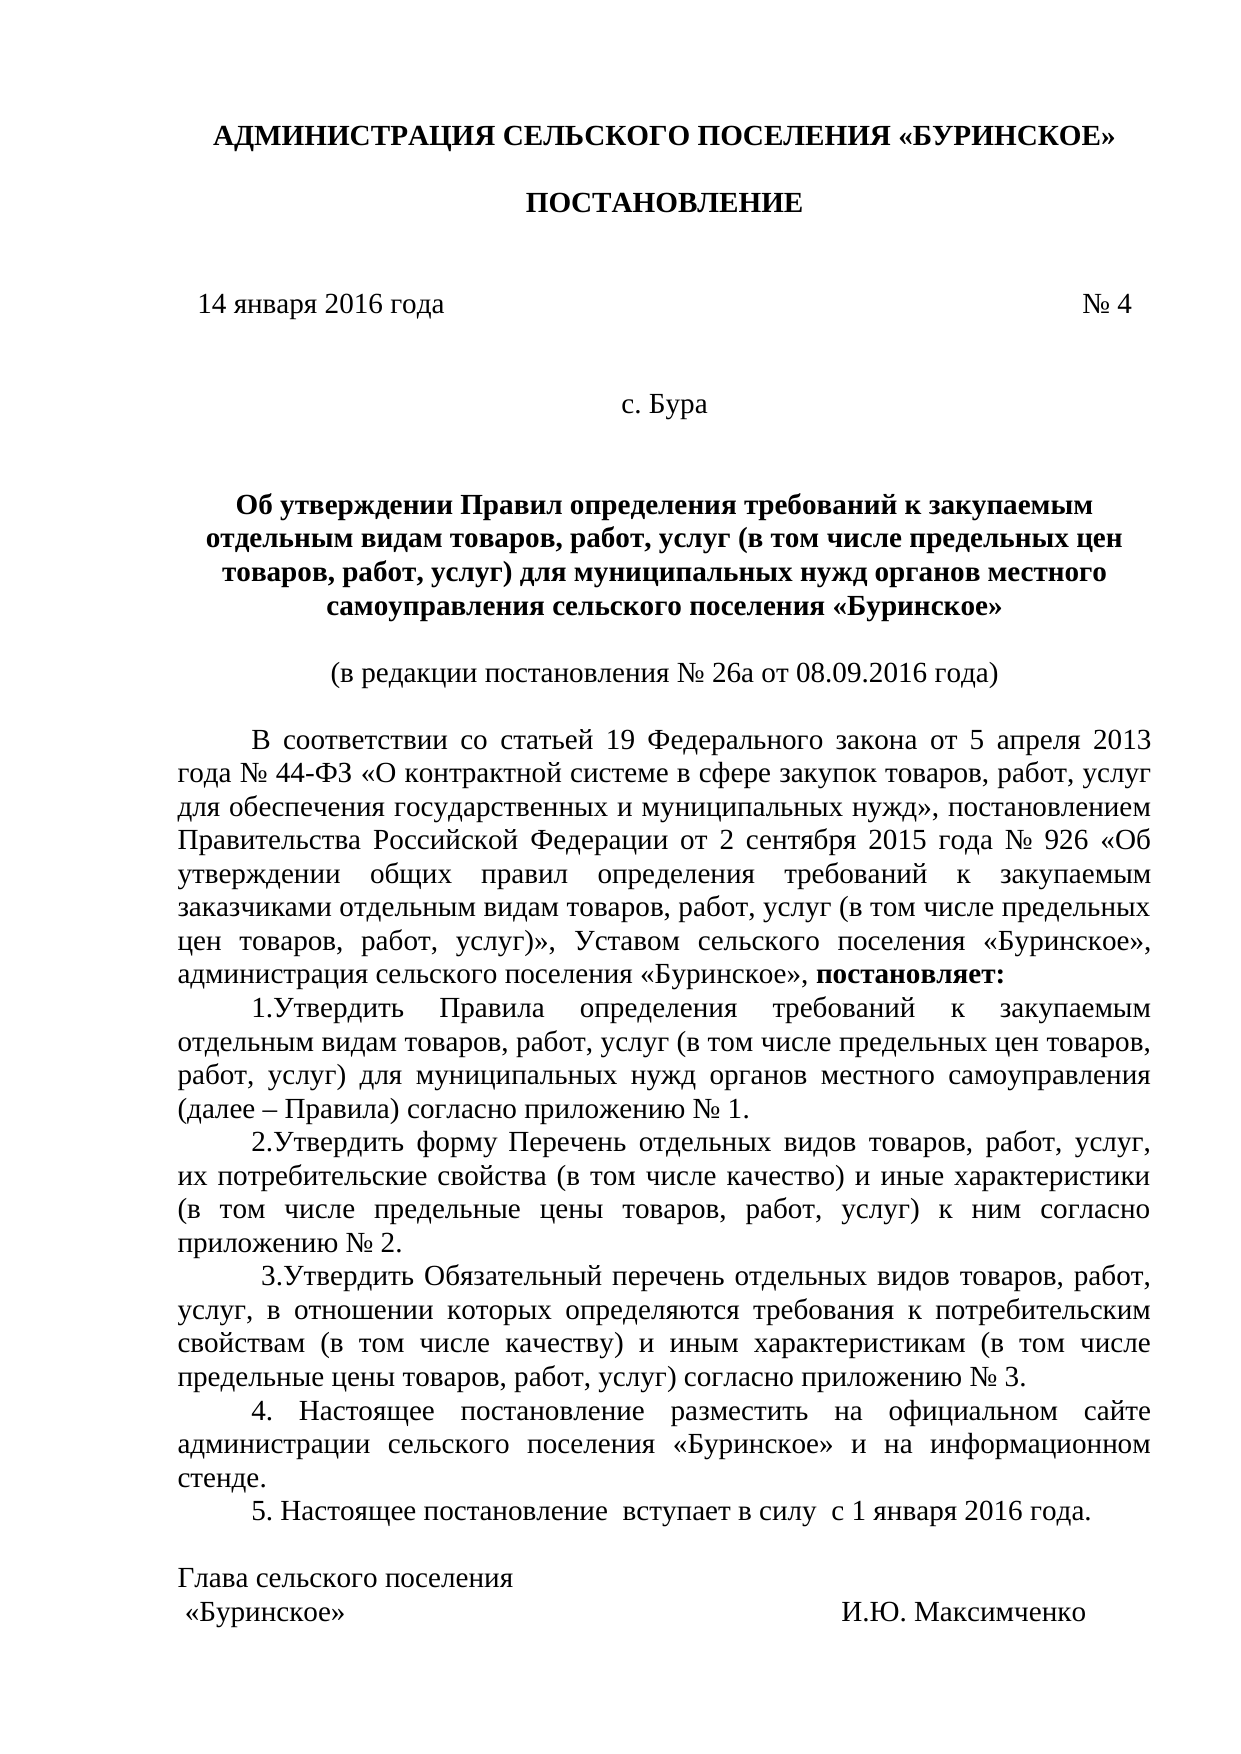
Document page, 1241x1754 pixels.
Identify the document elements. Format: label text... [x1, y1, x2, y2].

text Об утверждении Правил определения требований к закупаемым отдельным видам товаров, работ, услуг (в том числе предельных цен товаров, работ, услуг) для муниципальных нужд органов местного самоуправления сельского поселения «Буринское» [177, 487, 1152, 621]
text «Буринское» И.Ю. Максимченко [177, 1594, 1152, 1627]
text Глава сельского поселения [177, 1560, 1152, 1594]
list 4. Настоящее постановление разместить на официальном сайте администрации сельского поселения «Буринское» и на информационном стенде. [177, 1393, 1152, 1493]
text 3.Утвердить Обязательный перечень отдельных видов товаров, работ, услуг, в отношении которых определяются требования к потребительским свойствам (в том числе качеству) и иным характеристикам (в том числе предельные цены товаров, работ, услуг) согласно приложению № 3. [177, 1258, 1152, 1393]
text В соответствии со статьей 19 Федерального закона от 5 апреля 2013 года № 44-ФЗ «О контрактной системе в сфере закупок товаров, работ, услуг для обеспечения государственных и муниципальных нужд», постановлением Правительства Российской Федерации от 2 сентября 2015 года № 926 «Об утверждении общих правил определения требований к закупаемым заказчиками отдельным видам товаров, работ, услуг (в том числе предельных цен товаров, работ, услуг)», Уставом сельского поселения «Буринское», администрация сельского поселения «Буринское», постановляет: [177, 722, 1152, 990]
text АДМИНИСТРАЦИЯ СЕЛЬСКОГО ПОСЕЛЕНИЯ «БУРИНСКОЕ» [177, 118, 1152, 152]
text 2.Утвердить форму Перечень отдельных видов товаров, работ, услуг, их потребительские свойства (в том числе качество) и иные характеристики (в том числе предельные цены товаров, работ, услуг) к ним согласно приложению № 2. [177, 1124, 1152, 1258]
text ПОСТАНОВЛЕНИЕ [177, 185, 1152, 219]
text (в редакции постановления № 26а от 08.09.2016 года) [177, 655, 1152, 688]
text 1.Утвердить Правила определения требований к закупаемым отдельным видам товаров, работ, услуг (в том числе предельных цен товаров, работ, услуг) для муниципальных нужд органов местного самоуправления (далее – Правила) согласно приложению № 1. [177, 990, 1152, 1124]
text 14 января 2016 года № 4 [177, 286, 1152, 319]
text с. Бура [177, 386, 1152, 420]
text 5. Настоящее постановление вступает в силу с 1 января 2016 года. [177, 1493, 1152, 1527]
